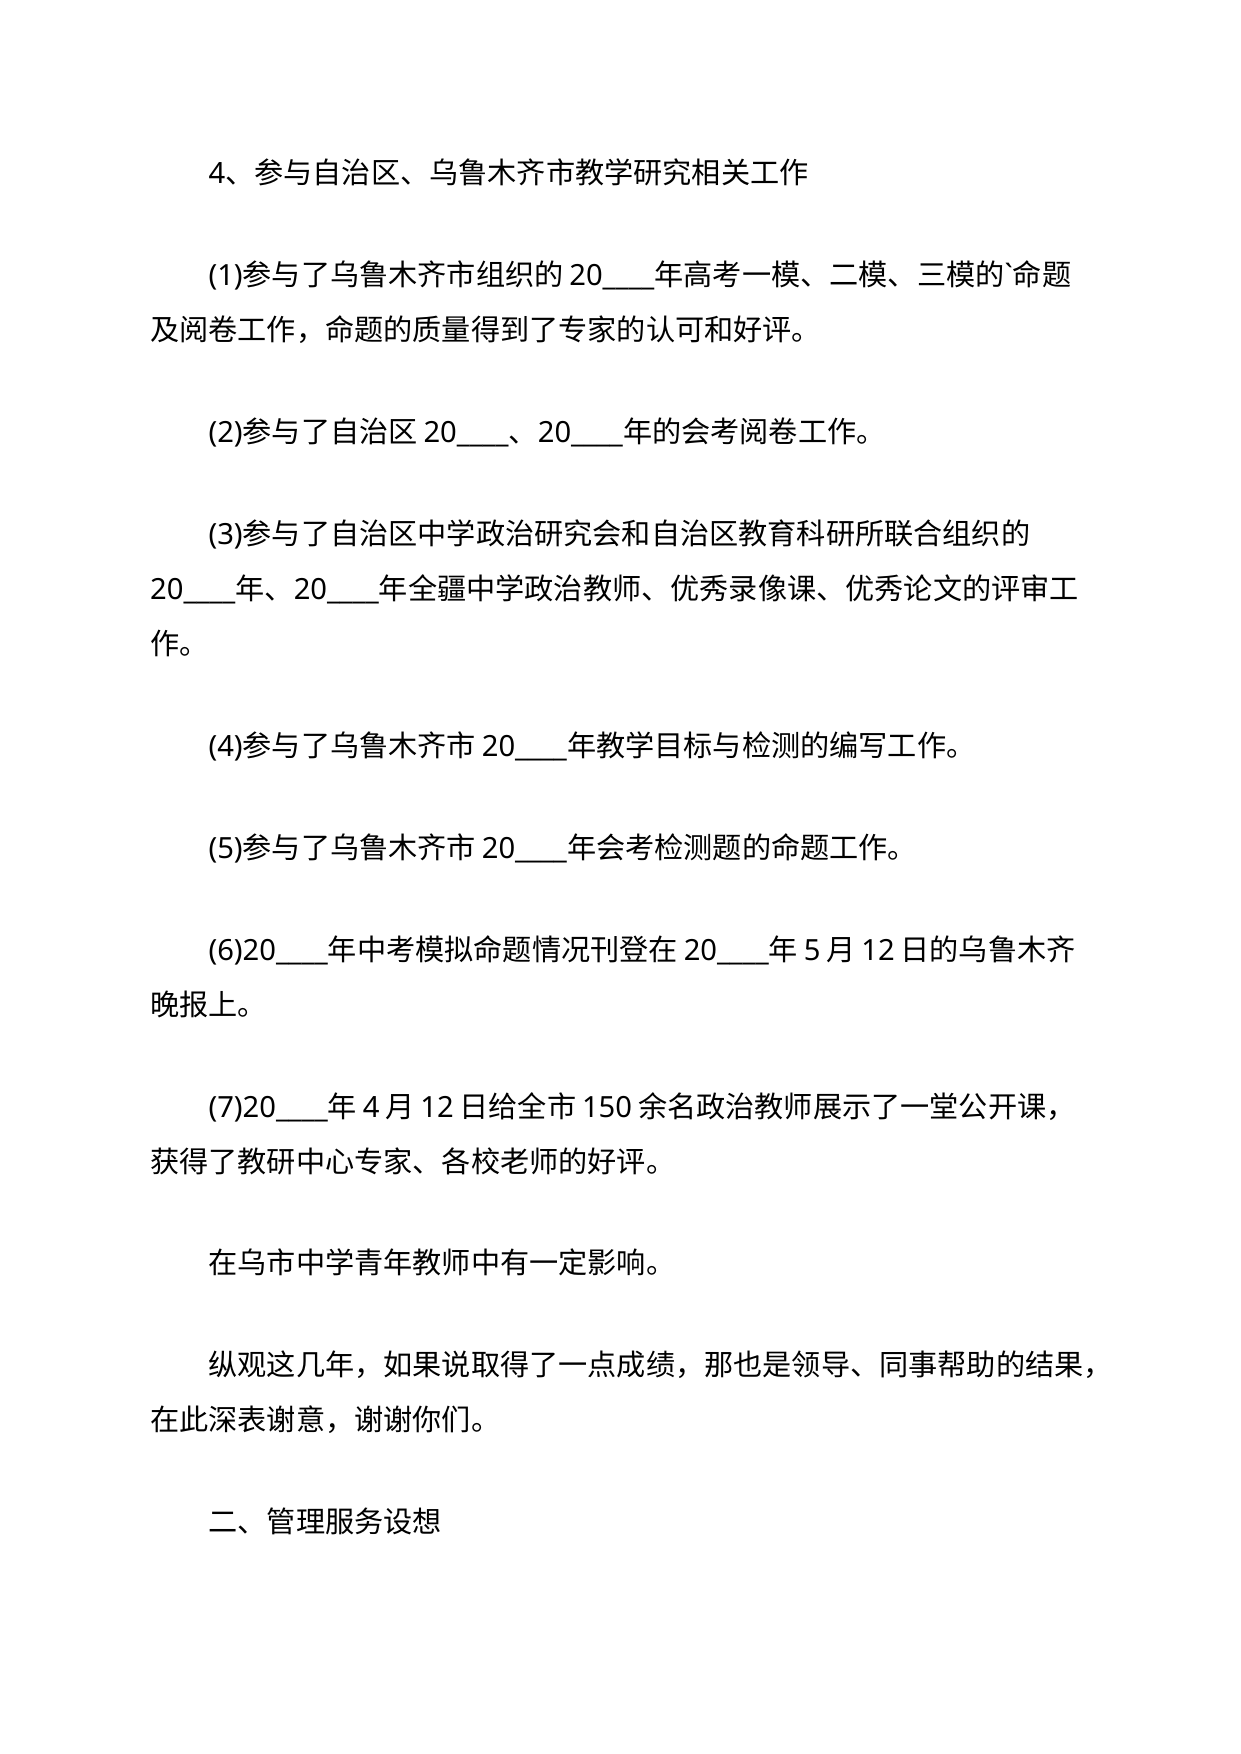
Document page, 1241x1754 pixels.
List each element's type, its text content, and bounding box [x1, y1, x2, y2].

text 纵观这几年，如果说取得了一点成绩，那也是领导、同事帮助的结果，在此深表谢意，谢谢你们。 [150, 1342, 1090, 1439]
text (1)参与了乌鲁木齐市组织的20____年高考一模、二模、三模的`命题及阅卷工作，命题的质量得到了专家的认可和好评。 [150, 252, 1090, 349]
text 在乌市中学青年教师中有一定影响。 [150, 1240, 1090, 1282]
text (3)参与了自治区中学政治研究会和自治区教育科研所联合组织的20____年、20____年全疆中学政治教师、优秀录像课、优秀论文的评审工作。 [150, 511, 1090, 663]
text 二、管理服务设想 [150, 1498, 1090, 1541]
text (5)参与了乌鲁木齐市20____年会考检测题的命题工作。 [150, 824, 1090, 867]
text (7)20____年4月12日给全市150余名政治教师展示了一堂公开课，获得了教研中心专家、各校老师的好评。 [150, 1083, 1090, 1181]
text (6)20____年中考模拟命题情况刊登在20____年5月12日的乌鲁木齐晚报上。 [150, 926, 1090, 1024]
text (2)参与了自治区20____、20____年的会考阅卷工作。 [150, 409, 1090, 451]
text (4)参与了乌鲁木齐市20____年教学目标与检测的编写工作。 [150, 722, 1090, 765]
text 4、参与自治区、乌鲁木齐市教学研究相关工作 [150, 150, 1090, 192]
